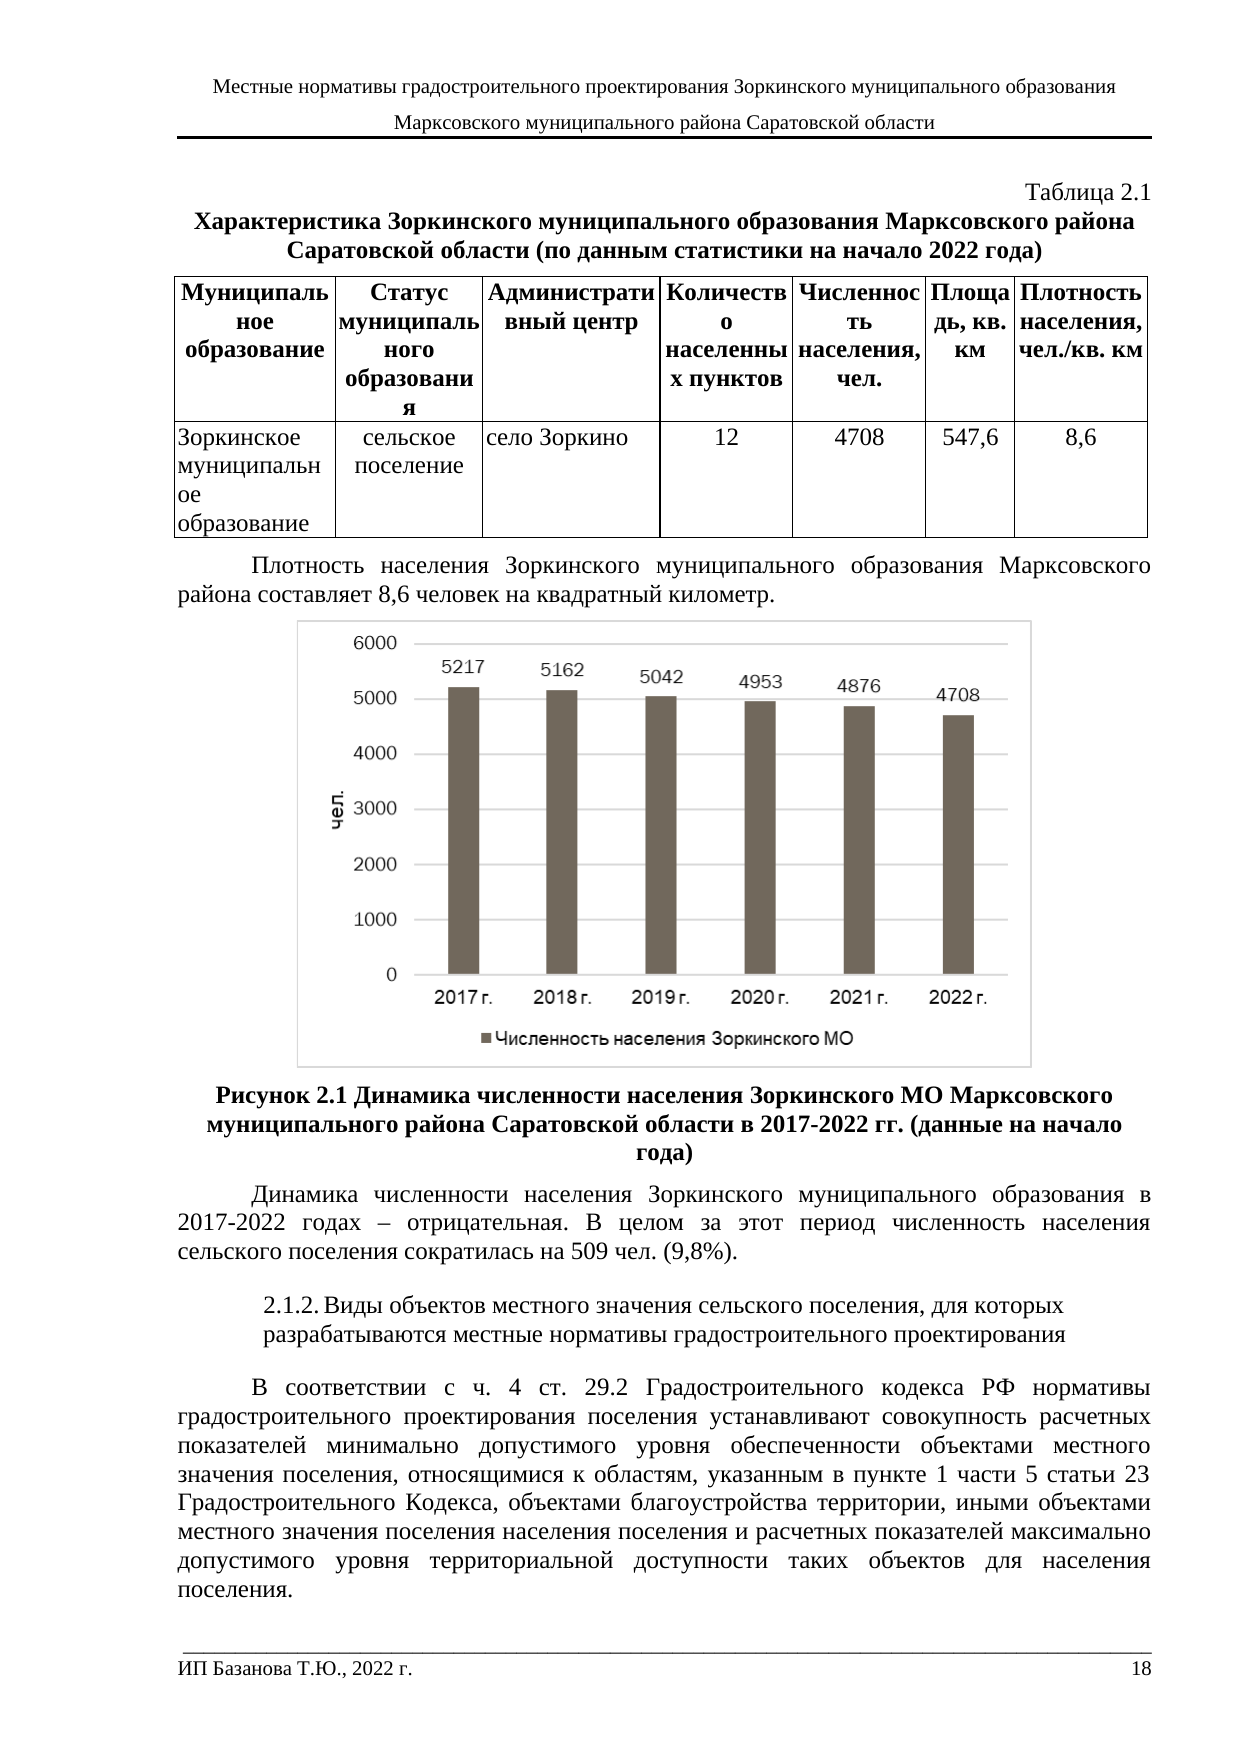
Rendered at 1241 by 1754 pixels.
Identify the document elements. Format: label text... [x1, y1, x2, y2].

table_cell 8,6 [1015, 422, 1147, 537]
text Динамика численности населения Зоркинского муниципального образования в 2017-2022 годах – отрицательная. В целом за этот период численность населения сельского поселения сократилась на 509 чел. (9,8%). [177, 1179, 1152, 1265]
table_header Административный центр [483, 277, 659, 421]
subtitle Виды объектов местного значения сельского поселения, для которых разрабатываются местные нормативы градостроительного проектирования [176, 1290, 1152, 1347]
table_header Площадь, кв. км [926, 277, 1014, 421]
text Плотность населения Зоркинского муниципального образования Марксовского района составляет 8,6 человек на квадратный километр. [177, 550, 1152, 608]
table_header Численность населения, чел. [793, 277, 925, 421]
table_cell 4708 [793, 422, 925, 537]
table_cell 12 [661, 422, 792, 537]
table_cell сельское поселение [336, 422, 482, 537]
table_header Плотность населения, чел./кв. км [1015, 277, 1147, 421]
table_cell Зоркинское муниципальное образование [175, 422, 335, 537]
picture [296, 620, 1032, 1068]
table_cell село Зоркино [483, 422, 659, 537]
table_header Количество населенных пунктов [661, 277, 792, 421]
table_header Статус муниципального образования [336, 277, 482, 421]
text Рисунок 2.1 Динамика численности населения Зоркинского МО Марксовского муниципального района Саратовской области в 2017-2022 гг. (данные на начало года) [177, 1080, 1152, 1166]
text В соответствии с ч. 4 ст. 29.2 Градостроительного кодекса РФ нормативы градостроительного проектирования поселения устанавливают совокупность расчетных показателей минимально допустимого уровня обеспеченности объектами местного значения поселения, относящимися к областям, указанным в пункте 1 части 5 статьи 23 Градостроительного Кодекса, объектами благоустройства территории, иными объектами местного значения поселения населения поселения и расчетных показателей максимально допустимого уровня территориальной доступности таких объектов для населения поселения. [177, 1372, 1152, 1602]
subtitle Характеристика Зоркинского муниципального образования Марксовского района Саратовской области (по данным статистики на начало 2022 года) [177, 206, 1152, 263]
table_cell 547,6 [926, 422, 1014, 537]
table_header Муниципальное образование [175, 277, 335, 421]
text Таблица 2.1 [177, 177, 1152, 206]
